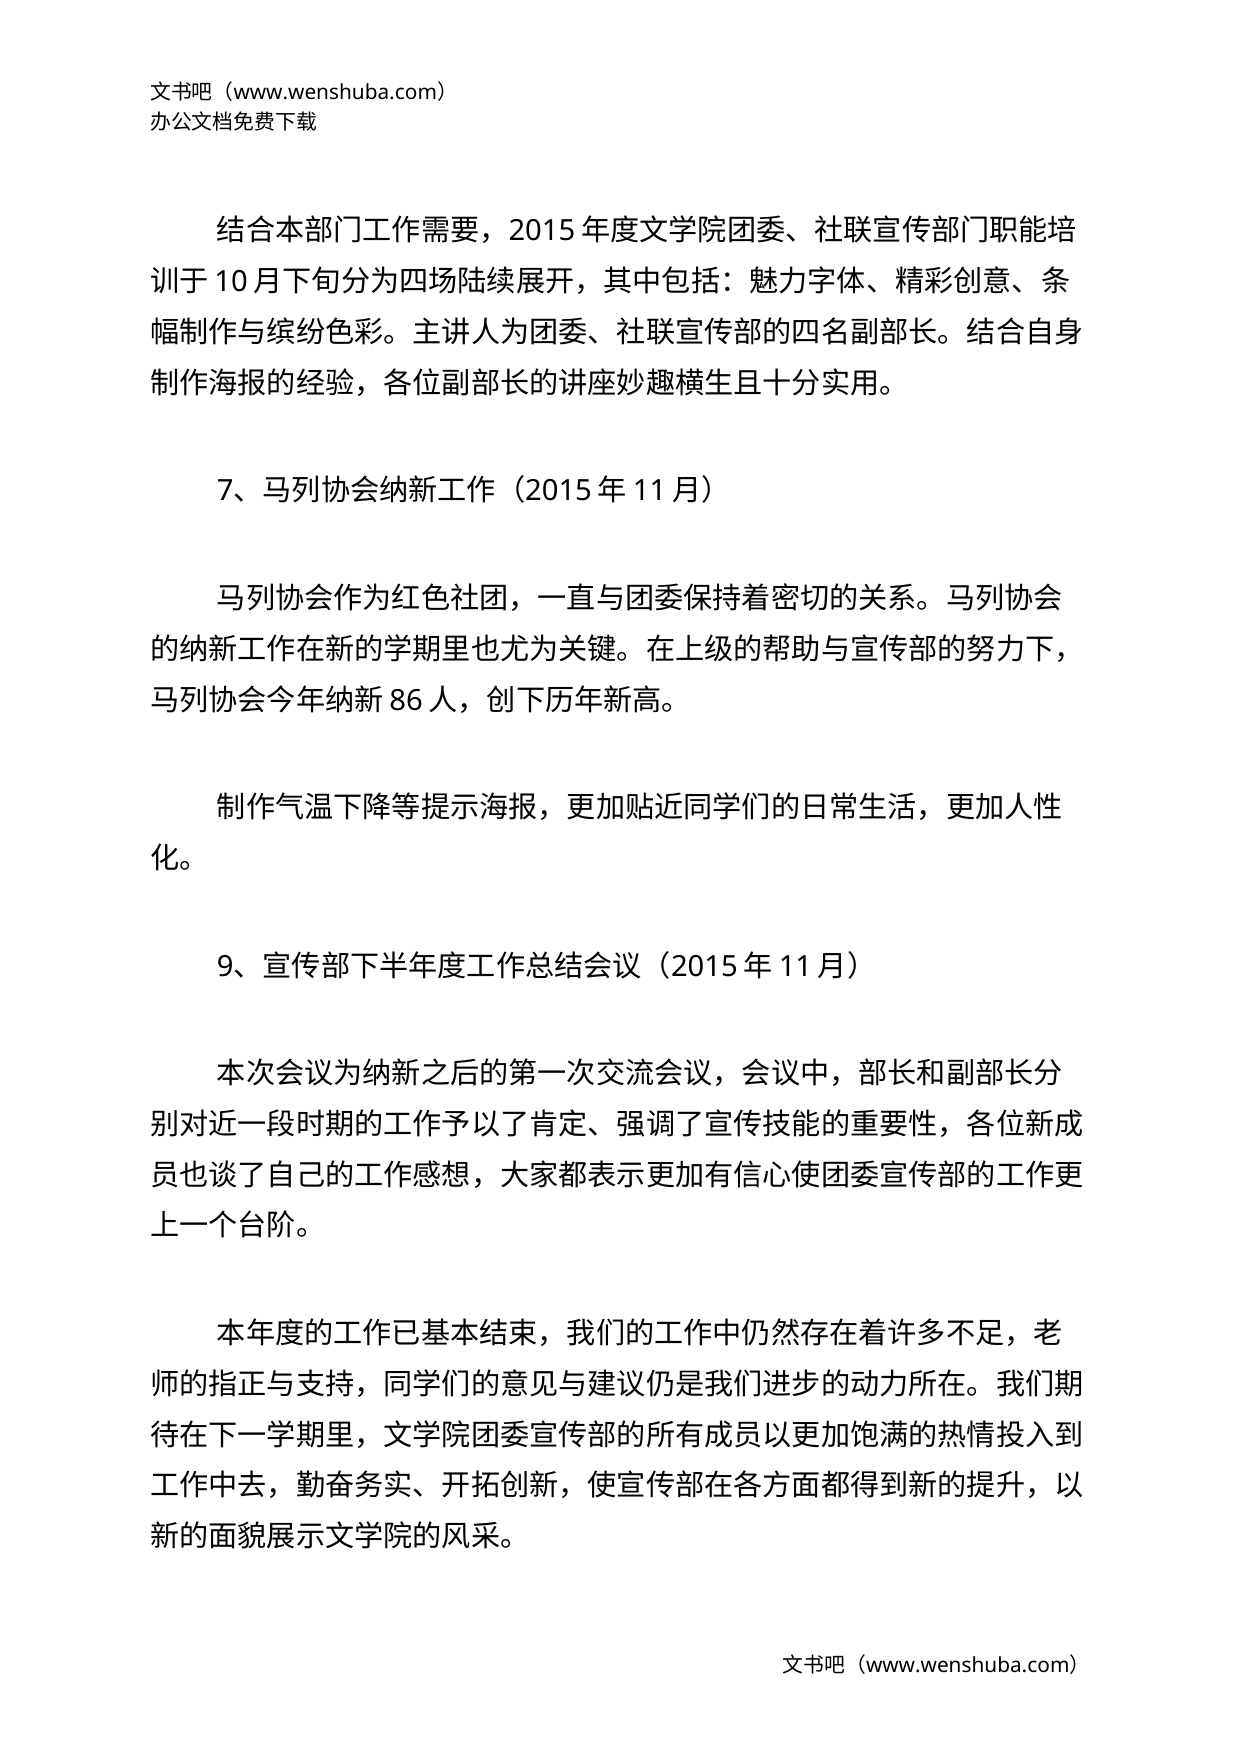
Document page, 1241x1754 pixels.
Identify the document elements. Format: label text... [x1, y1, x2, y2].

text 制作气温下降等提示海报，更加贴近同学们的日常生活，更加人性化。 [150, 784, 1090, 877]
text 9、宣传部下半年度工作总结会议（2015年11月） [150, 942, 1090, 984]
text 7、马列协会纳新工作（2015年11月） [150, 467, 1090, 509]
text 本次会议为纳新之后的第一次交流会议，会议中，部长和副部长分别对近一段时期的工作予以了肯定、强调了宣传技能的重要性，各位新成员也谈了自己的工作感想，大家都表示更加有信心使团委宣传部的工作更上一个台阶。 [150, 1050, 1090, 1244]
text 马列协会作为红色社团，一直与团委保持着密切的关系。马列协会的纳新工作在新的学期里也尤为关键。在上级的帮助与宣传部的努力下，马列协会今年纳新86人，创下历年新高。 [150, 574, 1090, 718]
text 结合本部门工作需要，2015年度文学院团委、社联宣传部门职能培训于10月下旬分为四场陆续展开，其中包括：魅力字体、精彩创意、条幅制作与缤纷色彩。主讲人为团委、社联宣传部的四名副部长。结合自身制作海报的经验，各位副部长的讲座妙趣横生且十分实用。 [150, 207, 1090, 402]
text 本年度的工作已基本结束，我们的工作中仍然存在着许多不足，老师的指正与支持，同学们的意见与建议仍是我们进步的动力所在。我们期待在下一学期里，文学院团委宣传部的所有成员以更加饱满的热情投入到工作中去，勤奋务实、开拓创新，使宣传部在各方面都得到新的提升，以新的面貌展示文学院的风采。 [150, 1309, 1090, 1555]
